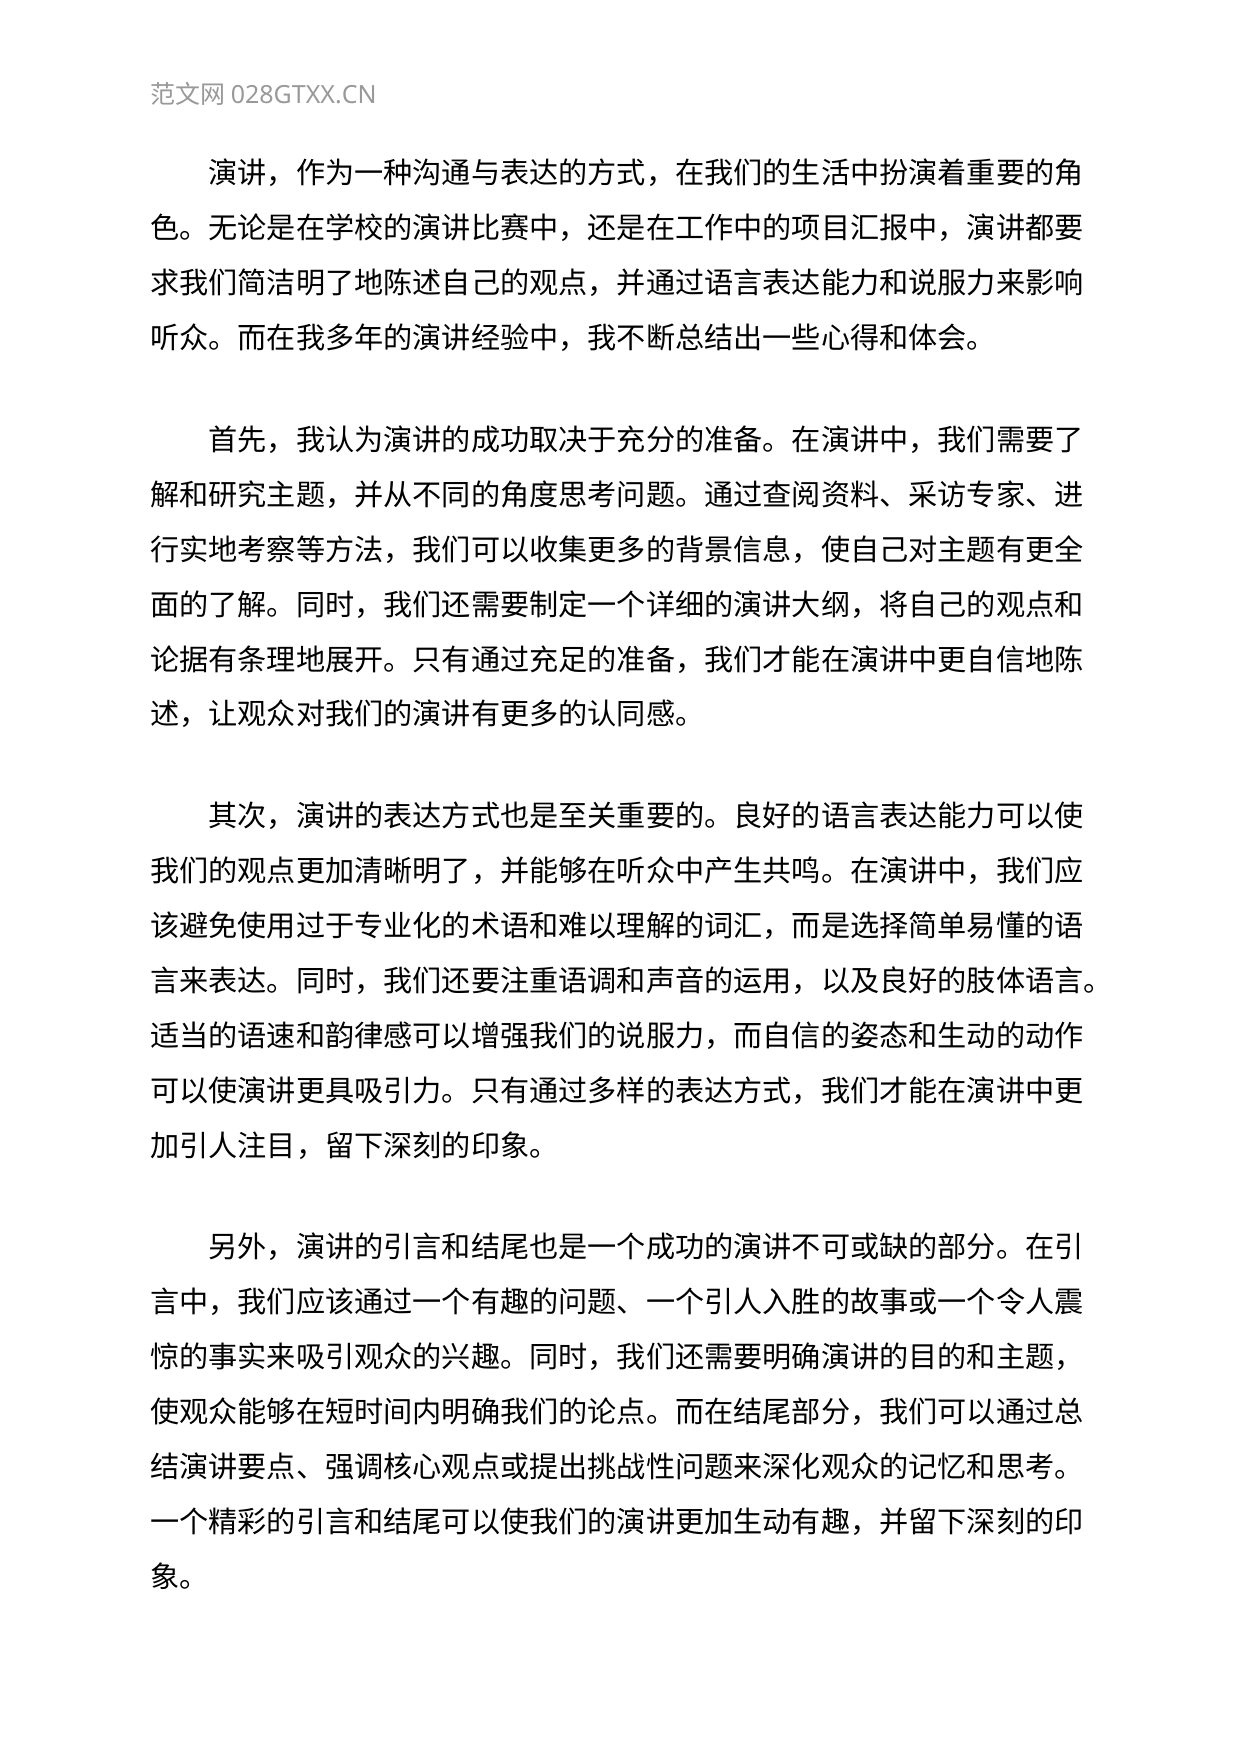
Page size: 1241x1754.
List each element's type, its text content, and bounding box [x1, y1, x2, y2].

text 首先，我认为演讲的成功取决于充分的准备。在演讲中，我们需要了解和研究主题，并从不同的角度思考问题。通过查阅资料、采访专家、进行实地考察等方法，我们可以收集更多的背景信息，使自己对主题有更全面的了解。同时，我们还需要制定一个详细的演讲大纲，将自己的观点和论据有条理地展开。只有通过充足的准备，我们才能在演讲中更自信地陈述，让观众对我们的演讲有更多的认同感。 [150, 416, 1090, 733]
text 另外，演讲的引言和结尾也是一个成功的演讲不可或缺的部分。在引言中，我们应该通过一个有趣的问题、一个引人入胜的故事或一个令人震惊的事实来吸引观众的兴趣。同时，我们还需要明确演讲的目的和主题，使观众能够在短时间内明确我们的论点。而在结尾部分，我们可以通过总结演讲要点、强调核心观点或提出挑战性问题来深化观众的记忆和思考。一个精彩的引言和结尾可以使我们的演讲更加生动有趣，并留下深刻的印象。 [150, 1224, 1090, 1596]
text 其次，演讲的表达方式也是至关重要的。良好的语言表达能力可以使我们的观点更加清晰明了，并能够在听众中产生共鸣。在演讲中，我们应该避免使用过于专业化的术语和难以理解的词汇，而是选择简单易懂的语言来表达。同时，我们还要注重语调和声音的运用，以及良好的肢体语言。适当的语速和韵律感可以增强我们的说服力，而自信的姿态和生动的动作可以使演讲更具吸引力。只有通过多样的表达方式，我们才能在演讲中更加引人注目，留下深刻的印象。 [150, 793, 1090, 1164]
text 演讲，作为一种沟通与表达的方式，在我们的生活中扮演着重要的角色。无论是在学校的演讲比赛中，还是在工作中的项目汇报中，演讲都要求我们简洁明了地陈述自己的观点，并通过语言表达能力和说服力来影响听众。而在我多年的演讲经验中，我不断总结出一些心得和体会。 [150, 150, 1090, 357]
